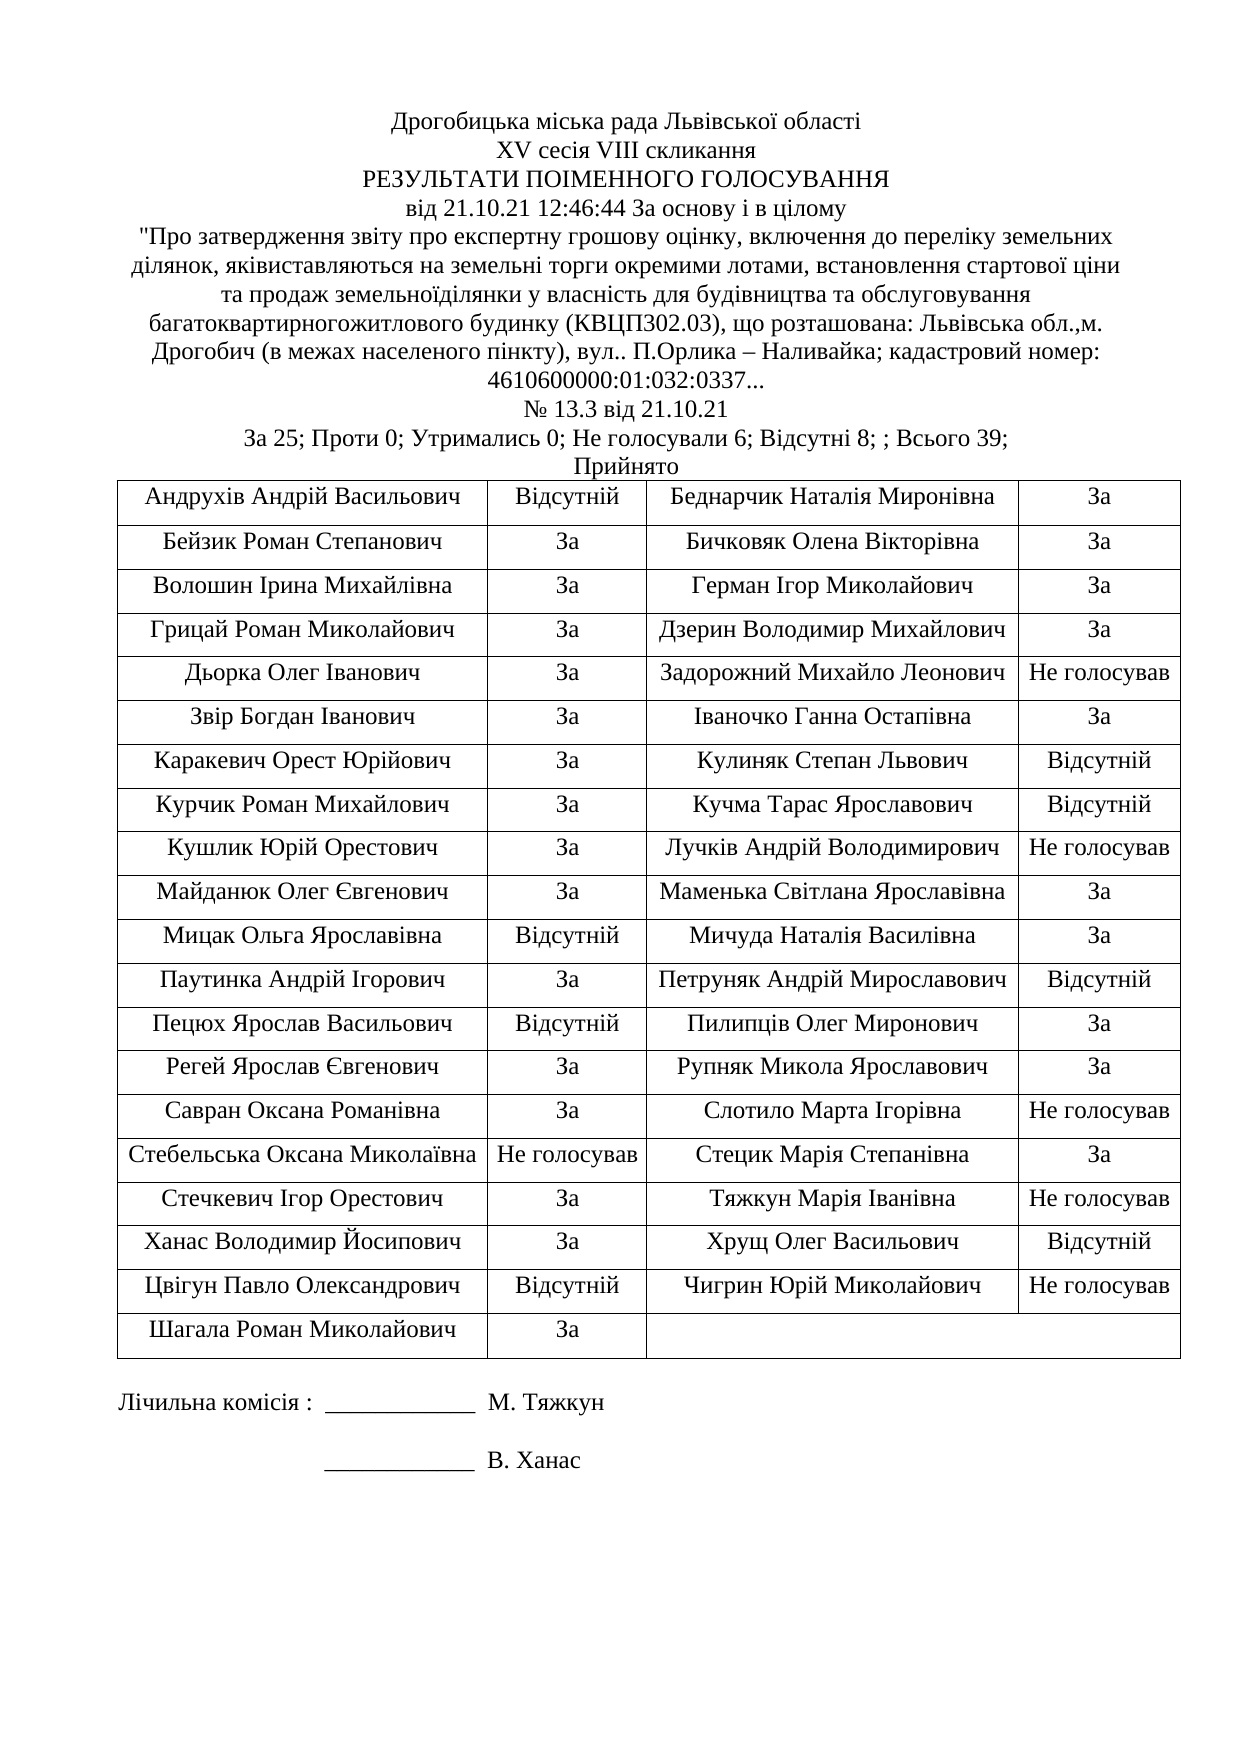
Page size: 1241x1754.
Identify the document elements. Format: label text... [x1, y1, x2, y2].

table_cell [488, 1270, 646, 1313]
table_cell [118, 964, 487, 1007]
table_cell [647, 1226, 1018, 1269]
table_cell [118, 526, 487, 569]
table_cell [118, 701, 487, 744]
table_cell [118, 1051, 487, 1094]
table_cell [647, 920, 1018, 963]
text Лічильна комісія : ____________ М. Тяжкун [118, 1387, 1134, 1416]
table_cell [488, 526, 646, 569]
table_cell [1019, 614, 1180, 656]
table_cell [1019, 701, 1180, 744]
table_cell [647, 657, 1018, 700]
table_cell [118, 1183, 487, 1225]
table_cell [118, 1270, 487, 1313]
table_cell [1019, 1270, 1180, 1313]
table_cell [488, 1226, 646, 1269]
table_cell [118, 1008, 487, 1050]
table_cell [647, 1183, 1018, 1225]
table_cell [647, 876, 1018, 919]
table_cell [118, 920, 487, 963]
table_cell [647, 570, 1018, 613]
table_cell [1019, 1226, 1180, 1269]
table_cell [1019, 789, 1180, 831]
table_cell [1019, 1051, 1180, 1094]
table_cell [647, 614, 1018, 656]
text Прийнято [118, 451, 1134, 480]
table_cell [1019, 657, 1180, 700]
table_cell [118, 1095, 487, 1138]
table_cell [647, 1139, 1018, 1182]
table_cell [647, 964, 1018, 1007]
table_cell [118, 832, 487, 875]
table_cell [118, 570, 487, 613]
text РЕЗУЛЬТАТИ ПОІМЕННОГО ГОЛОСУВАННЯ [118, 164, 1134, 193]
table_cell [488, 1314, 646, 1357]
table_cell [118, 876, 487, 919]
text "Про затвердження звіту про експертну грошову оцінку, включення до переліку земельних ділянок, яківиставляються на земельні торги окремими лотами, встановлення стартової ціни та продаж земельноїділянки у власність для будівництва та обслуговування багатоквартирногожитлового будинку (КВЦП302.03), що розташована: Львівська обл.,м. Дрогобич (в межах населеного пінкту), вул.. П.Орлика – Наливайка; кадастровий номер: 4610600000:01:032:0337... [118, 221, 1134, 394]
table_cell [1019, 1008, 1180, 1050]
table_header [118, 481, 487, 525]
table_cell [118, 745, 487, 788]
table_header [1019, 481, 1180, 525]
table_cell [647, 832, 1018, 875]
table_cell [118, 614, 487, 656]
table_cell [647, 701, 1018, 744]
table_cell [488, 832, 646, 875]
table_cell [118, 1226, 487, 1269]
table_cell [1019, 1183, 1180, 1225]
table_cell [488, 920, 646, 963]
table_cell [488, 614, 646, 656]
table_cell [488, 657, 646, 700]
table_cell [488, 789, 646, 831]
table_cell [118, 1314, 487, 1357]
text XV сесія VIII скликання [118, 135, 1134, 164]
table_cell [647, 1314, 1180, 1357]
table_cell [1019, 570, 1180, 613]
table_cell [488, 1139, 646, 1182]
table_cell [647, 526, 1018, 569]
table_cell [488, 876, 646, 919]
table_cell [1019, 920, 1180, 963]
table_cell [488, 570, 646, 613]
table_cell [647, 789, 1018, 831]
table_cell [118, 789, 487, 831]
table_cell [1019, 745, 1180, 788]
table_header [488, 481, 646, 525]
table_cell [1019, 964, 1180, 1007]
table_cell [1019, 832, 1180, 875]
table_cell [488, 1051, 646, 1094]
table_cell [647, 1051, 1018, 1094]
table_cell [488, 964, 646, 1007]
text № 13.3 від 21.10.21 [118, 394, 1134, 423]
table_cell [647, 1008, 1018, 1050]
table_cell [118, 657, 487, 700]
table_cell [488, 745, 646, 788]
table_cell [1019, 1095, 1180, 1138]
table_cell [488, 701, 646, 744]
text від 21.10.21 12:46:44 За основу і в цілому [118, 193, 1134, 221]
text Дрогобицька міська рада Львівської області [118, 106, 1134, 135]
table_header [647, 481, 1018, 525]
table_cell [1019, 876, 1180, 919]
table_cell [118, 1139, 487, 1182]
text За 25; Проти 0; Утримались 0; Не голосували 6; Відсутні 8; ; Всього 39; [118, 423, 1134, 451]
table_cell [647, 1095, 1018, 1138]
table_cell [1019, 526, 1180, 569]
text ____________ В. Ханас [118, 1445, 1134, 1473]
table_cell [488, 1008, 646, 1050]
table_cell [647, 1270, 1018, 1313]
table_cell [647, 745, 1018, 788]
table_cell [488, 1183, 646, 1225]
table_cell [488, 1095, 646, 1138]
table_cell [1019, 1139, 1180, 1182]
